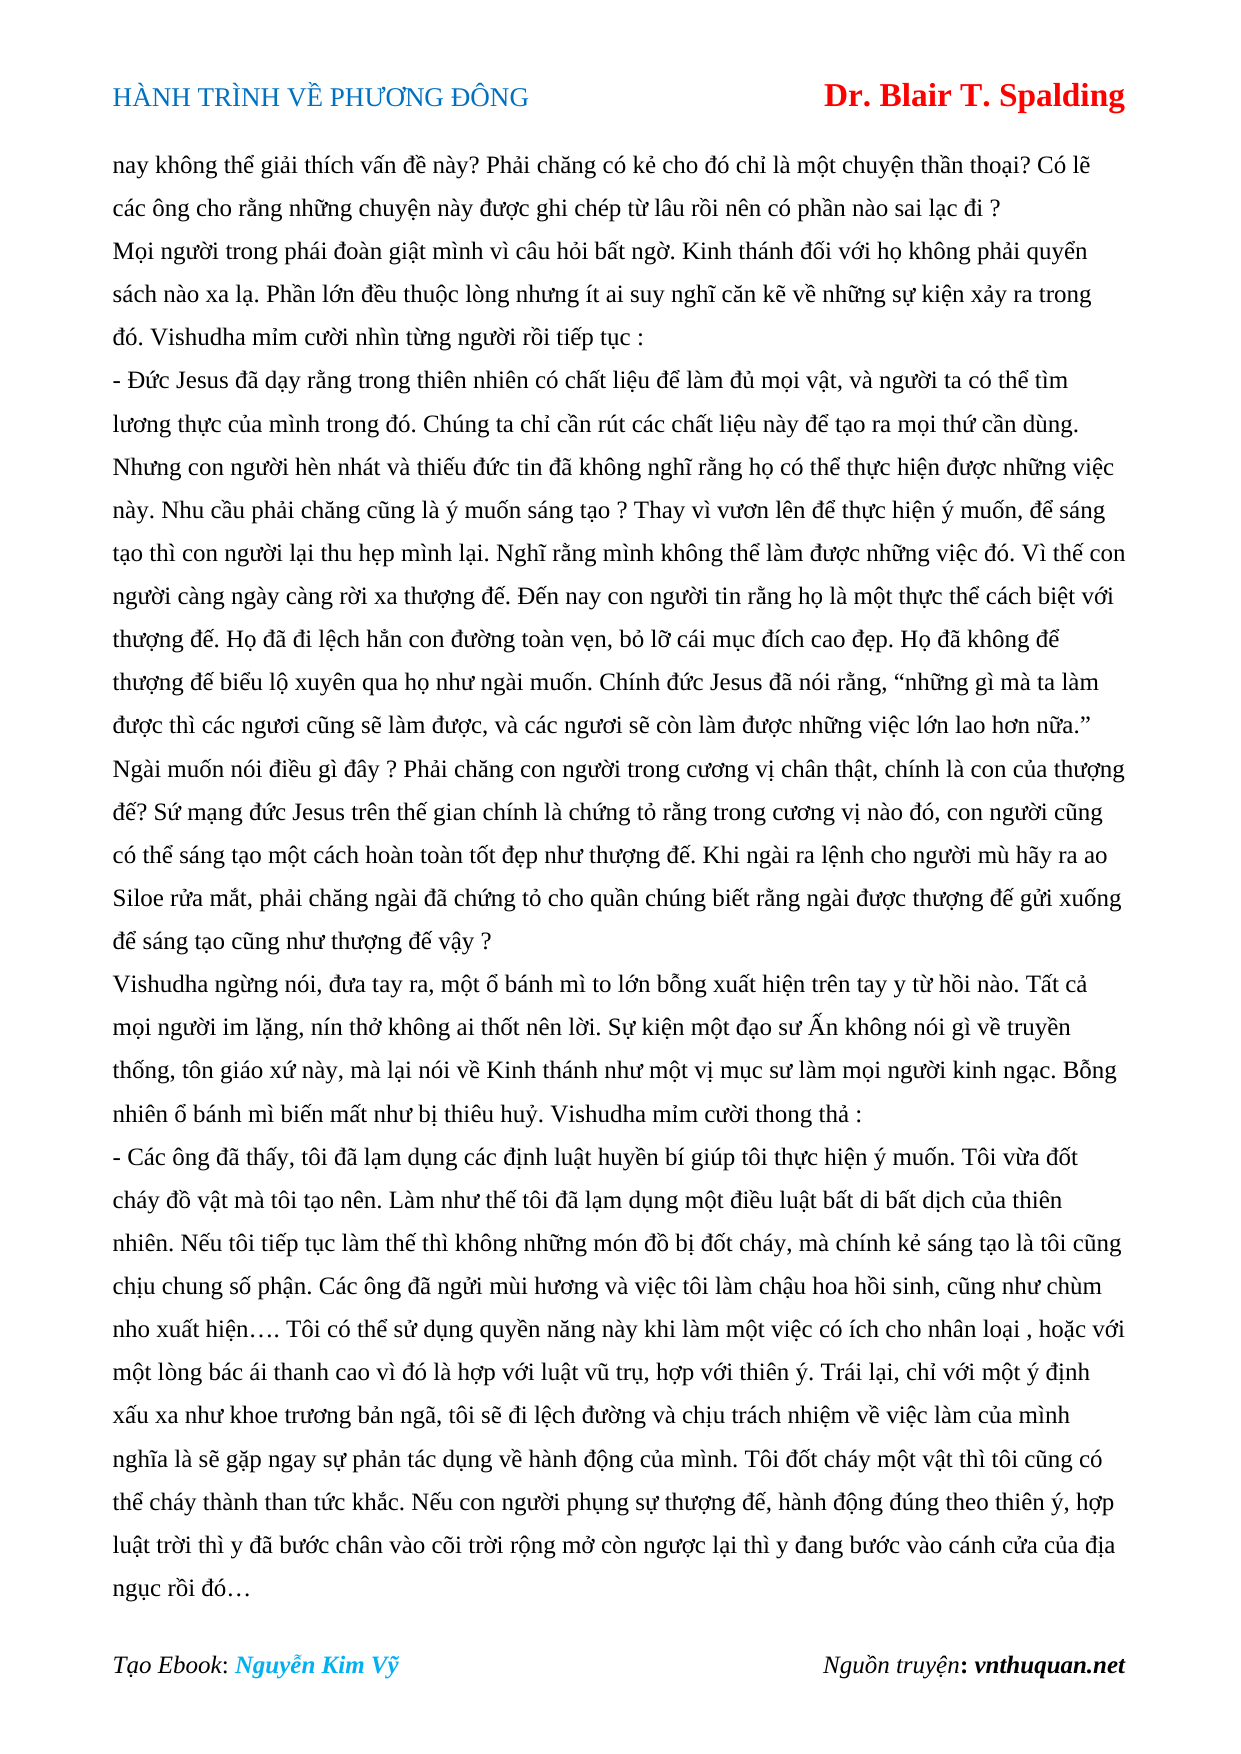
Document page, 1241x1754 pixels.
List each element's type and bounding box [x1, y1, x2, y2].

text [112, 150, 1128, 1602]
